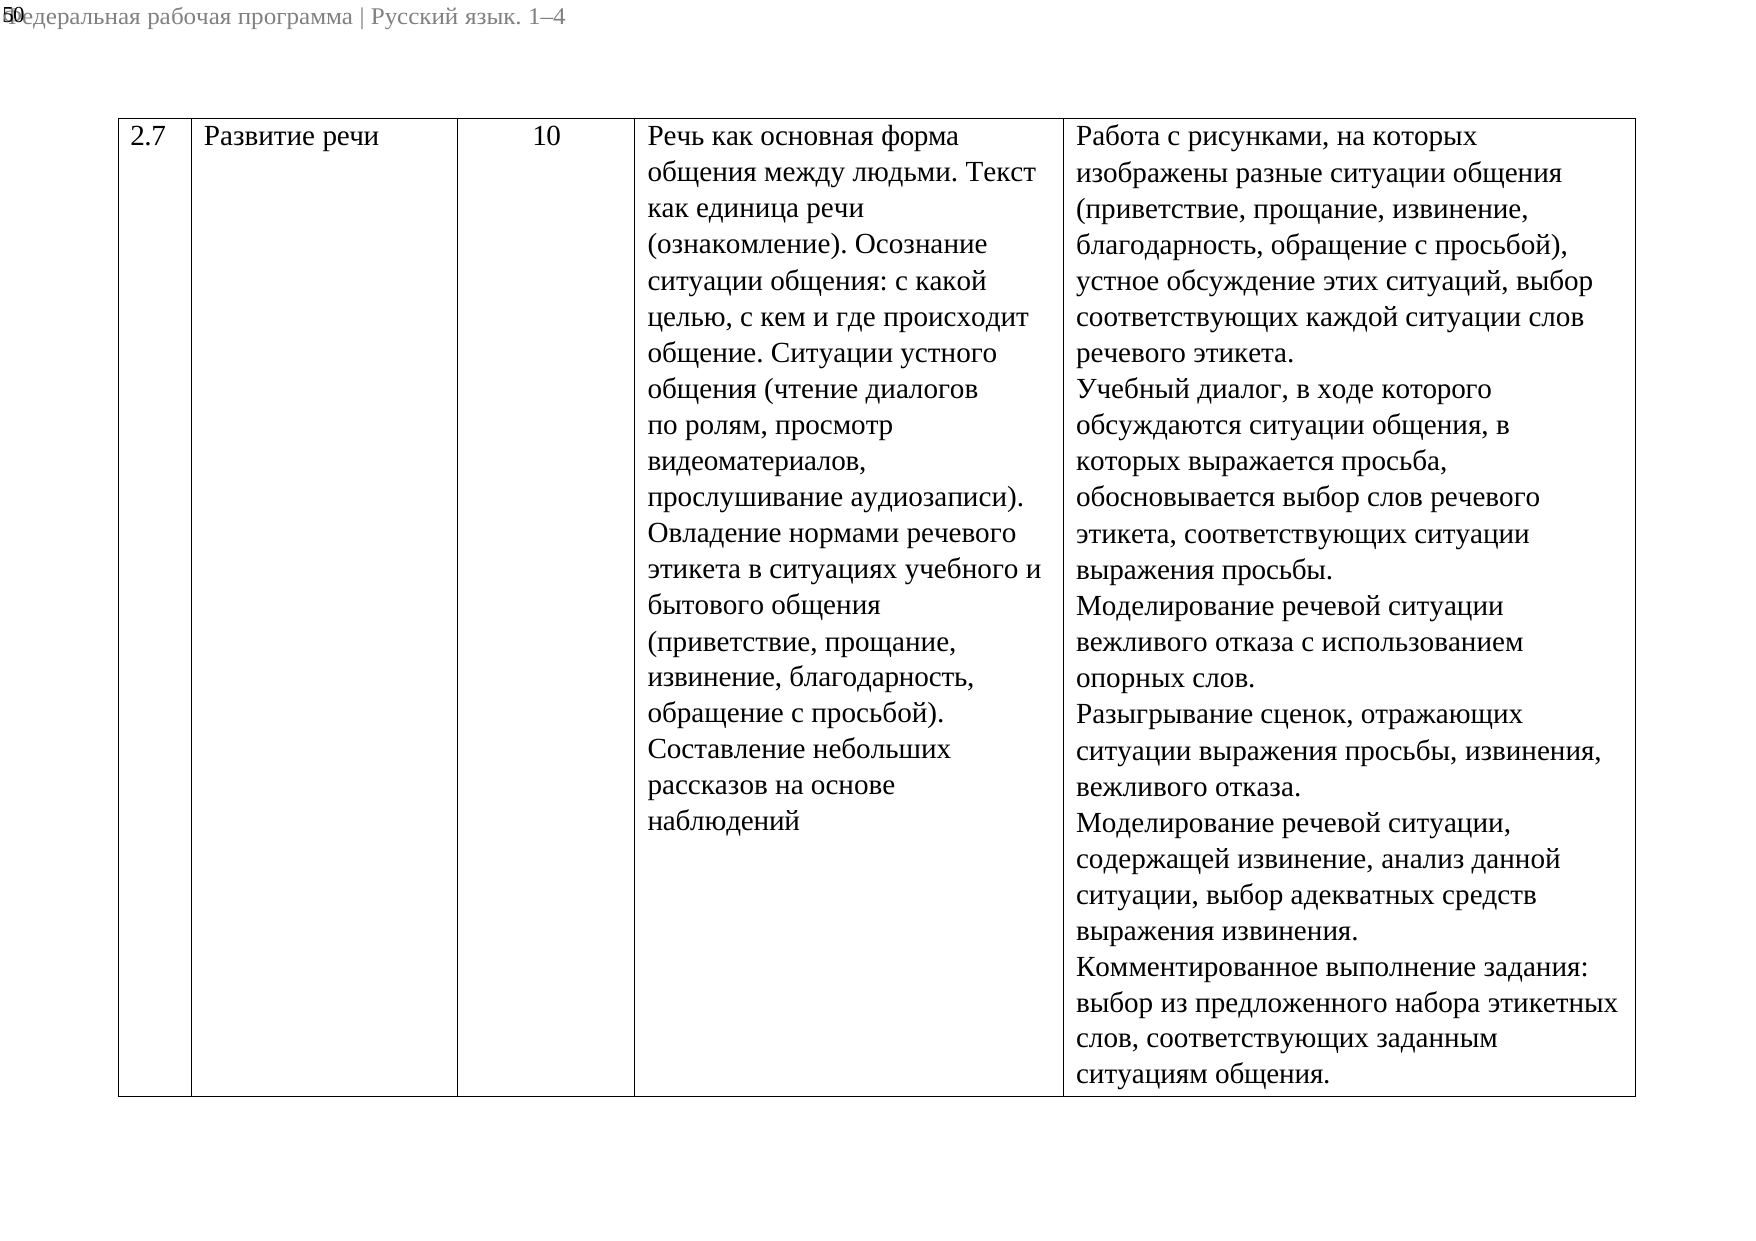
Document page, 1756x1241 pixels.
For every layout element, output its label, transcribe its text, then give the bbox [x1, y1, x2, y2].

table_header 2.7 [119, 119, 191, 1096]
table_header Речь как основная форма общения между людьми. Текст как единица речи (ознакомление). Осознание ситуации общения: с какой целью, с кем и где происходит общение. Ситуации устного общения (чтение диалогов по ролям, просмотр видеоматериалов, прослушивание аудиозаписи). Овладение нормами речевого этикета в ситуациях учебного и бытового общения (приветствие, прощание, извинение, благодарность, обращение с просьбой). Составление небольших рассказов на основе наблюдений [635, 119, 1063, 1096]
table_header Развитие речи [192, 119, 457, 1096]
table_header Работа с рисунками, на которых изображены разные ситуации общения (приветствие, прощание, извинение, благодарность, обращение с просьбой), устное обсуждение этих ситуаций, выбор соответствующих каждой ситуации слов речевого этикета. Учебный диалог, в ходе которого обсуждаются ситуации общения, в которых выражается просьба, обосновывается выбор слов речевого этикета, соответствующих ситуации выражения просьбы. Моделирование речевой ситуации вежливого отказа с использованием опорных слов. Разыгрывание сценок, отражающих ситуации выражения просьбы, извинения, вежливого отказа. Моделирование речевой ситуации, содержащей извинение, анализ данной ситуации, выбор адекватных средств выражения извинения. Комментированное выполнение задания: выбор из предложенного набора этикетных слов, соответствующих заданным ситуациям общения. [1064, 119, 1635, 1096]
table_header 10 [458, 119, 634, 1096]
